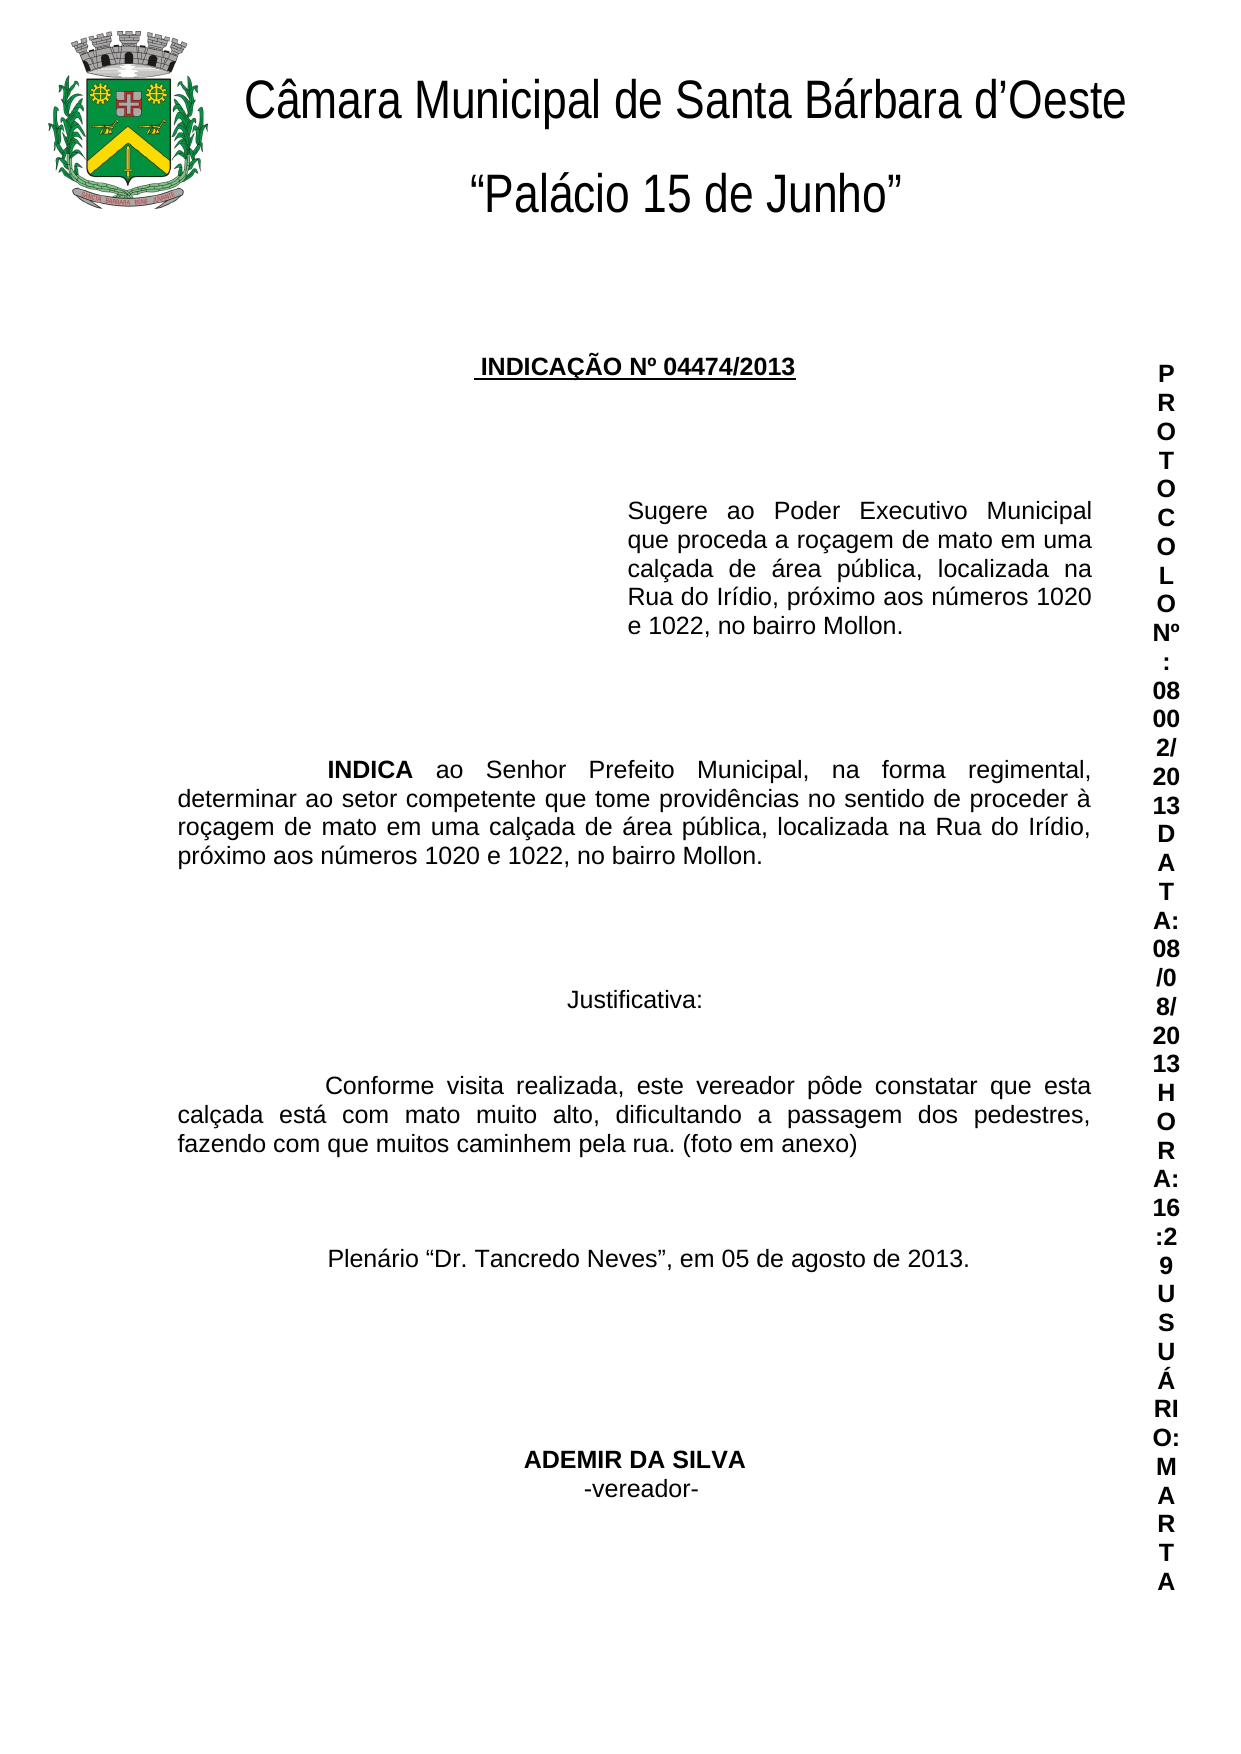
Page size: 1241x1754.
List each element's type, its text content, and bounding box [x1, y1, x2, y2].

text Conforme visita realizada, este vereador pôde constatar que esta calçada está com mato muito alto, dificultando a passagem dos pedestres, fazendo com que muitos caminhem pela rua. (foto em anexo) [177, 1071, 1092, 1157]
text Justificativa: [177, 985, 1092, 1013]
text -vereador- [177, 1473, 1092, 1502]
text ADEMIR DA SILVA [177, 1445, 1092, 1473]
title INDICAÇÃO Nº 04474/2013 [177, 352, 1092, 381]
text Sugere ao Poder Executivo Municipal que proceda a roçagem de mato em uma calçada de área pública, localizada na Rua do Irídio, próximo aos números 1020 e 1022, no bairro Mollon. [627, 496, 1092, 640]
picture [48, 31, 208, 209]
text Plenário “Dr. Tancredo Neves”, em 05 de agosto de 2013. [177, 1243, 1092, 1272]
text INDICA ao Senhor Prefeito Municipal, na forma regimental, determinar ao setor competente que tome providências no sentido de proceder à roçagem de mato em uma calçada de área pública, localizada na Rua do Irídio, próximo aos números 1020 e 1022, no bairro Mollon. [177, 755, 1092, 870]
